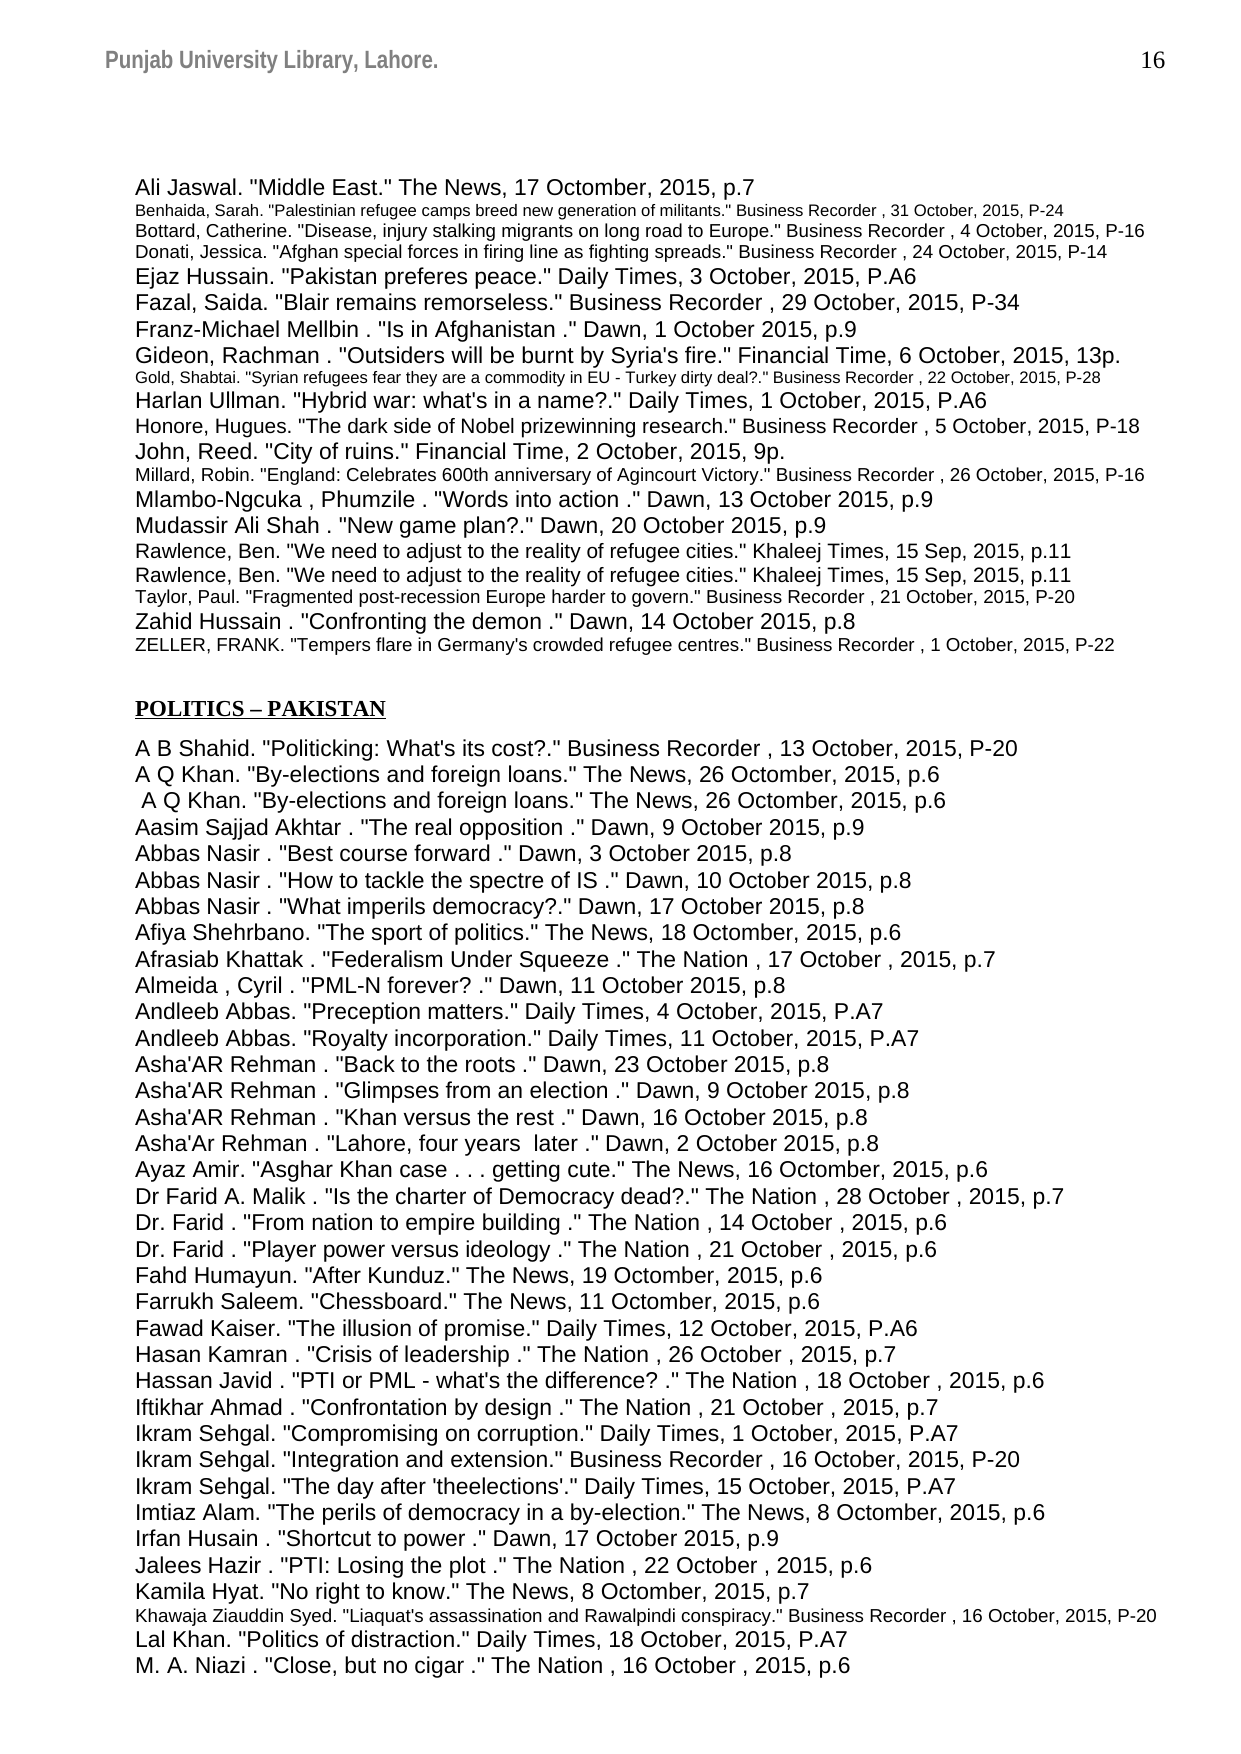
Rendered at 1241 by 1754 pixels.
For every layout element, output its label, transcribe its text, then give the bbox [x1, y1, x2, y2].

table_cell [124, 695, 1174, 1679]
